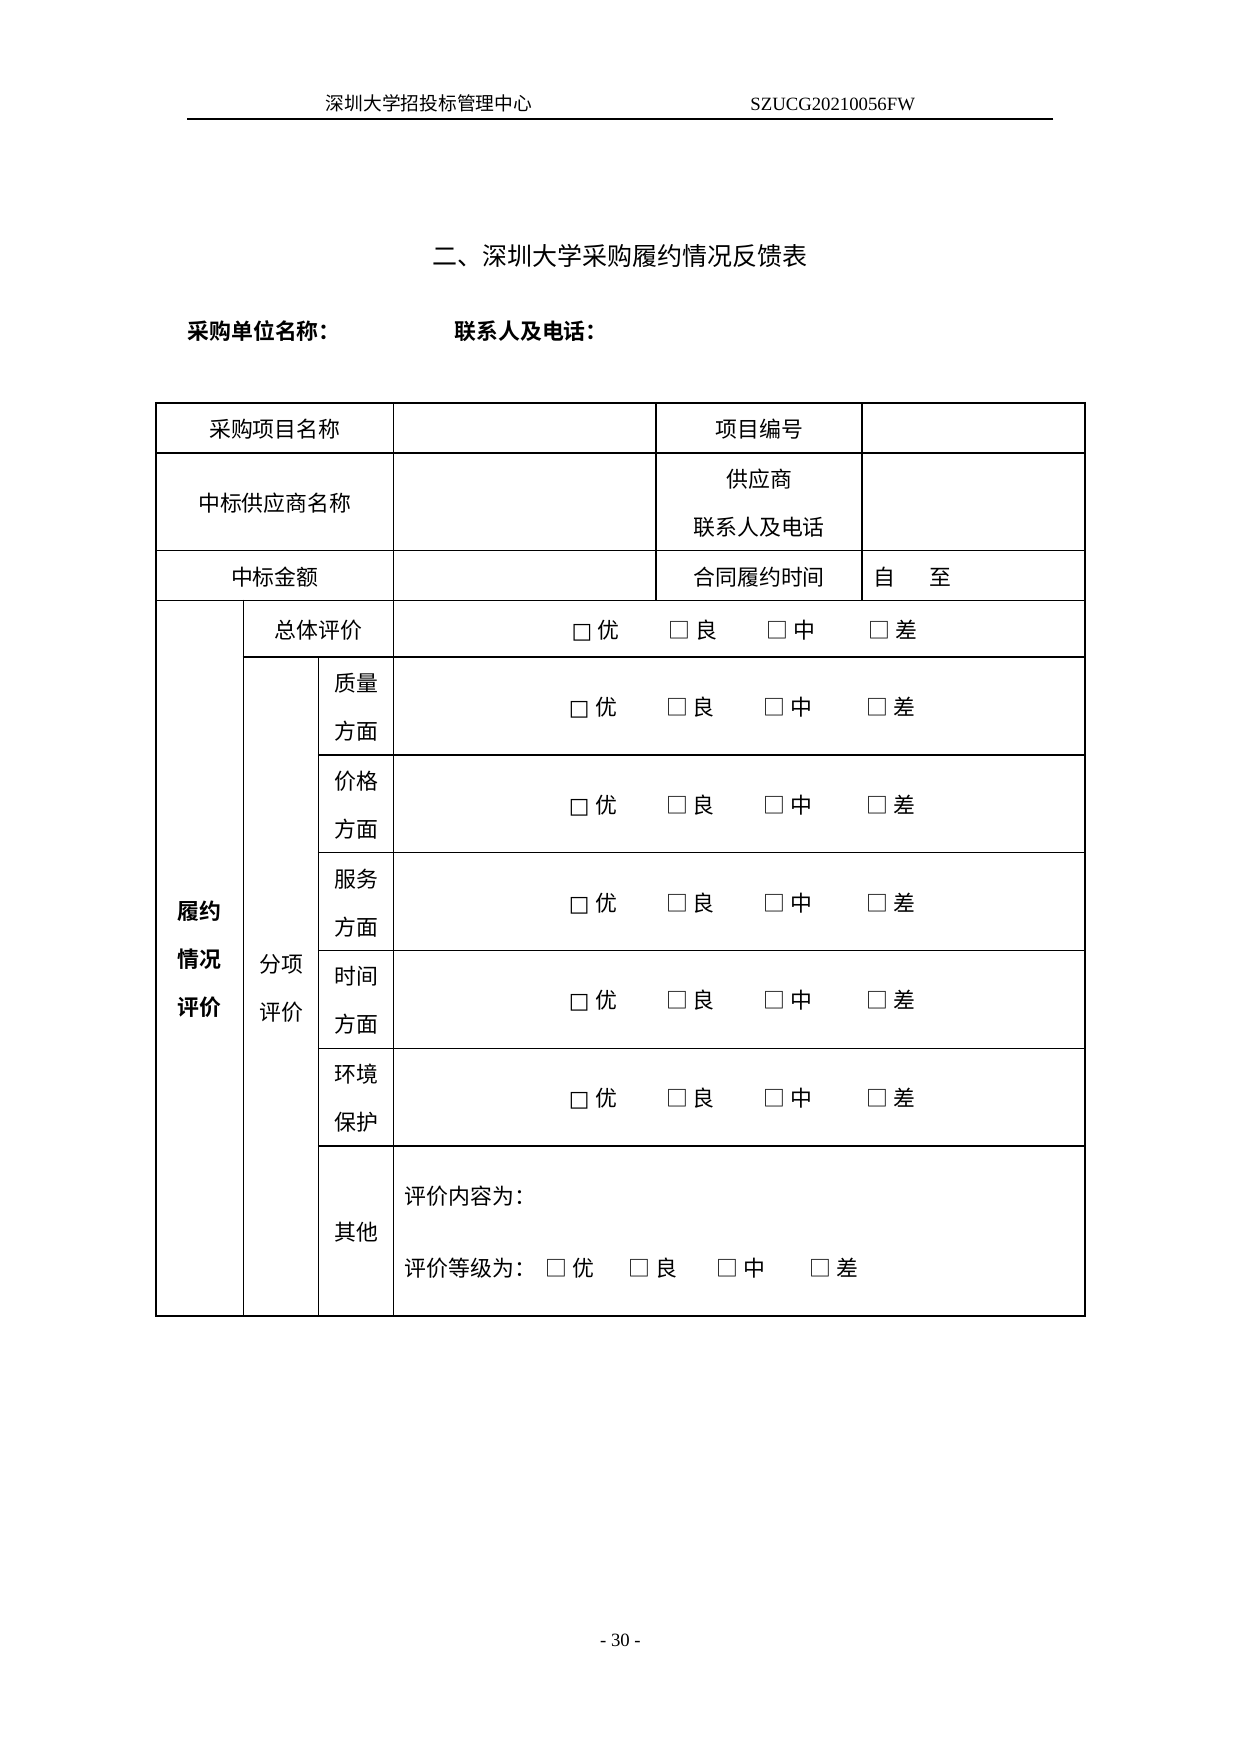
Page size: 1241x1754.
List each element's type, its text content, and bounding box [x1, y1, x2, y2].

table_cell 中标供应商名称 [157, 454, 393, 550]
table_cell 履约情况评价 [157, 601, 243, 1315]
table_cell □ 优 □ 良 □ 中 □ 差 [394, 951, 1084, 1047]
table_cell 中标金额 [157, 551, 393, 599]
table_cell □ 优 □ 良 □ 中 □ 差 [394, 658, 1084, 754]
table_cell [863, 454, 1084, 550]
table_header 项目编号 [657, 404, 861, 452]
table_cell 时间方面 [319, 951, 393, 1047]
text 二、深圳大学采购履约情况反馈表 [187, 230, 1053, 278]
table_cell 合同履约时间 [657, 551, 861, 599]
table_cell 其他 [319, 1147, 393, 1315]
table_cell 分项评价 [244, 658, 318, 1315]
table_header [394, 404, 655, 452]
table_cell 供应商 联系人及电话 [657, 454, 861, 550]
table_cell 环境保护 [319, 1049, 393, 1145]
text 采购单位名称： 联系人及电话： [187, 306, 1053, 354]
table_cell 服务方面 [319, 853, 393, 949]
table_cell □ 优 □ 良 □ 中 □ 差 [394, 756, 1084, 852]
table_cell □ 优 □ 良 □ 中 □ 差 [394, 1049, 1084, 1145]
table_cell □ 优 □ 良 □ 中 □ 差 [394, 853, 1084, 949]
table_header 采购项目名称 [157, 404, 393, 452]
table_cell [394, 454, 655, 550]
table_cell 质量方面 [319, 658, 393, 754]
table_cell □ 优 □ 良 □ 中 □ 差 [394, 601, 1084, 656]
table_cell 自 至 [863, 551, 1084, 599]
table_cell 评价内容为： 评价等级为： □ 优 □ 良 □ 中 □ 差 [394, 1147, 1084, 1315]
table_header [863, 404, 1084, 452]
table_cell 总体评价 [244, 601, 393, 656]
table_cell [394, 551, 655, 599]
table_cell 价格方面 [319, 756, 393, 852]
